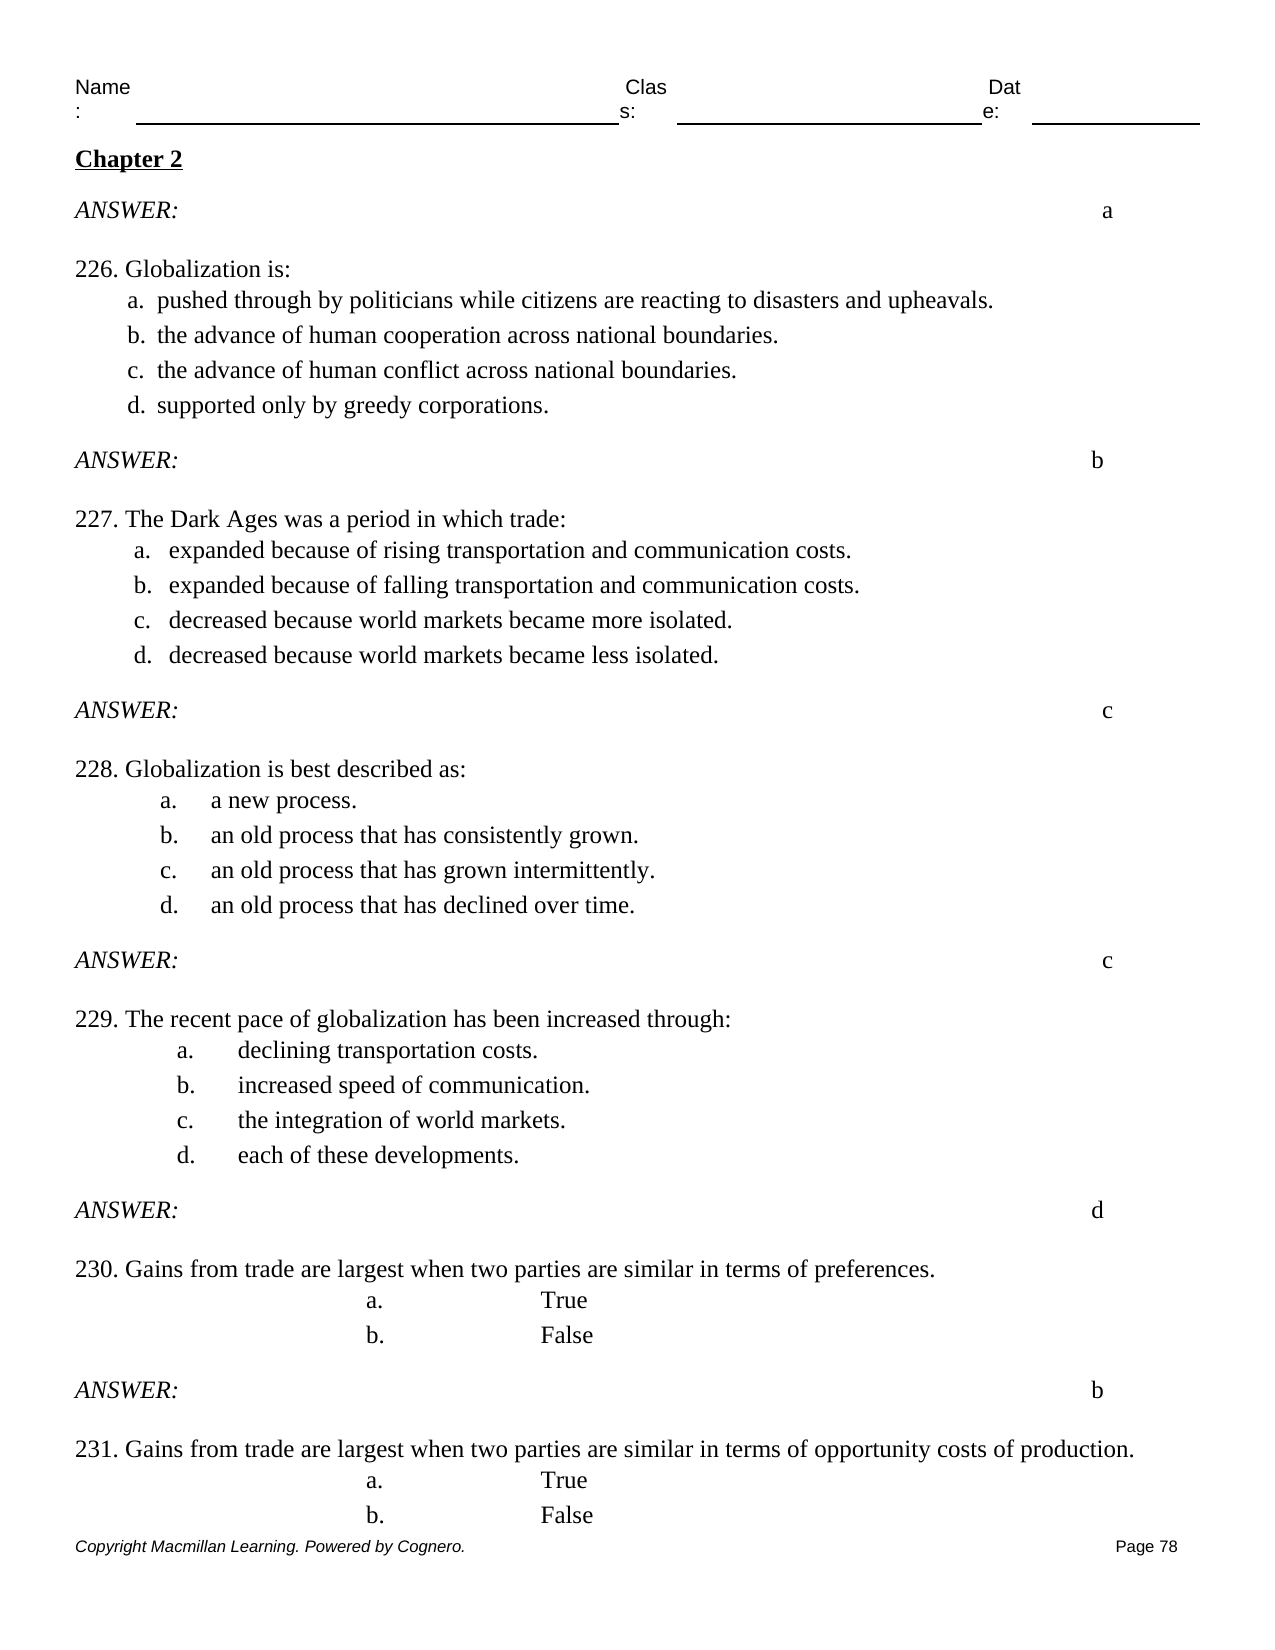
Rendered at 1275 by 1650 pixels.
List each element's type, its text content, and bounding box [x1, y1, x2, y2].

table_header 230. Gains from trade are largest when two parties are similar in terms of preferences. [75, 1254, 1200, 1407]
table_header 227. The Dark Ages was a period in which trade: [75, 504, 1200, 727]
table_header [75, 1434, 1200, 1532]
table_header 228. Globalization is best described as: [75, 754, 1200, 977]
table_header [75, 192, 1200, 227]
table_header 229. The recent pace of globalization has been increased through: [75, 1004, 1200, 1227]
table_header 226. Globalization is: [75, 254, 1200, 477]
